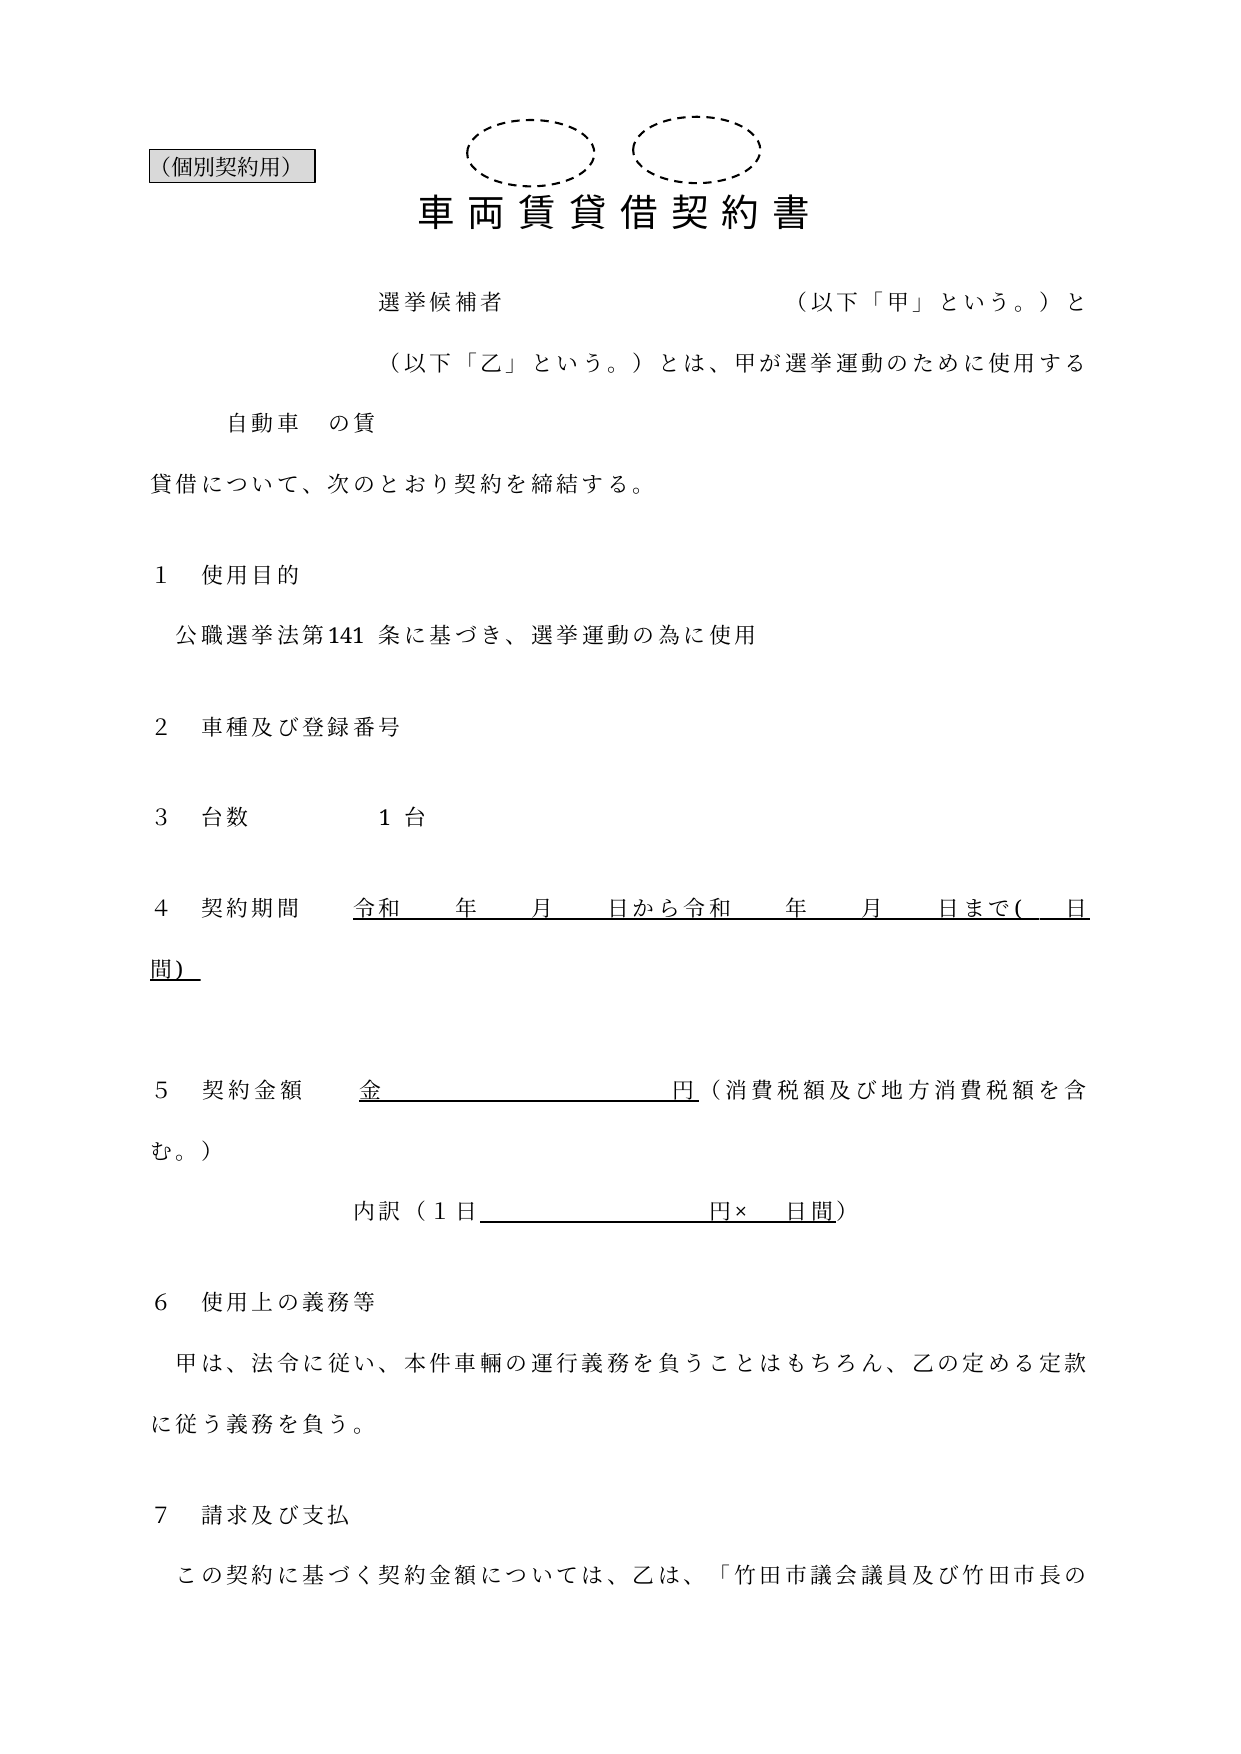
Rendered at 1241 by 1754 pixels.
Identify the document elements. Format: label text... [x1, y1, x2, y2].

text ３ 台数 1台 [150, 786, 1090, 847]
text ７ 請求及び支払 [150, 1483, 1090, 1544]
text ４ 契約期間 令和 年 月 日から令和 年 月 日まで( 日間) [150, 877, 1090, 998]
text ５ 契約金額 金 円（消費税額及び地方消費税額を含む。） [150, 1059, 1090, 1180]
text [150, 1544, 1090, 1604]
text ２ 車種及び登録番号 [150, 695, 1090, 756]
text ６ 使用上の義務等 [150, 1271, 1090, 1332]
text １ 使用目的 [150, 543, 1090, 604]
text 車両賃貸借契約書 [150, 180, 1090, 240]
text 甲は、法令に従い、本件車輛の運行義務を負うことはもちろん、乙の定める定款に従う義務を負う。 [150, 1332, 1090, 1453]
text 貸借について、次のとおり契約を締結する。 [150, 453, 1090, 513]
text 選挙候補者 （以下「甲」という。）と [217, 271, 1090, 331]
text （以下「乙」という。）とは、甲が選挙運動のために使用する自動車 の賃 [217, 331, 1090, 453]
text 公職選挙法第141条に基づき、選挙運動の為に使用 [150, 604, 1090, 665]
text 内訳（１日 円× 日間） [150, 1180, 1090, 1241]
